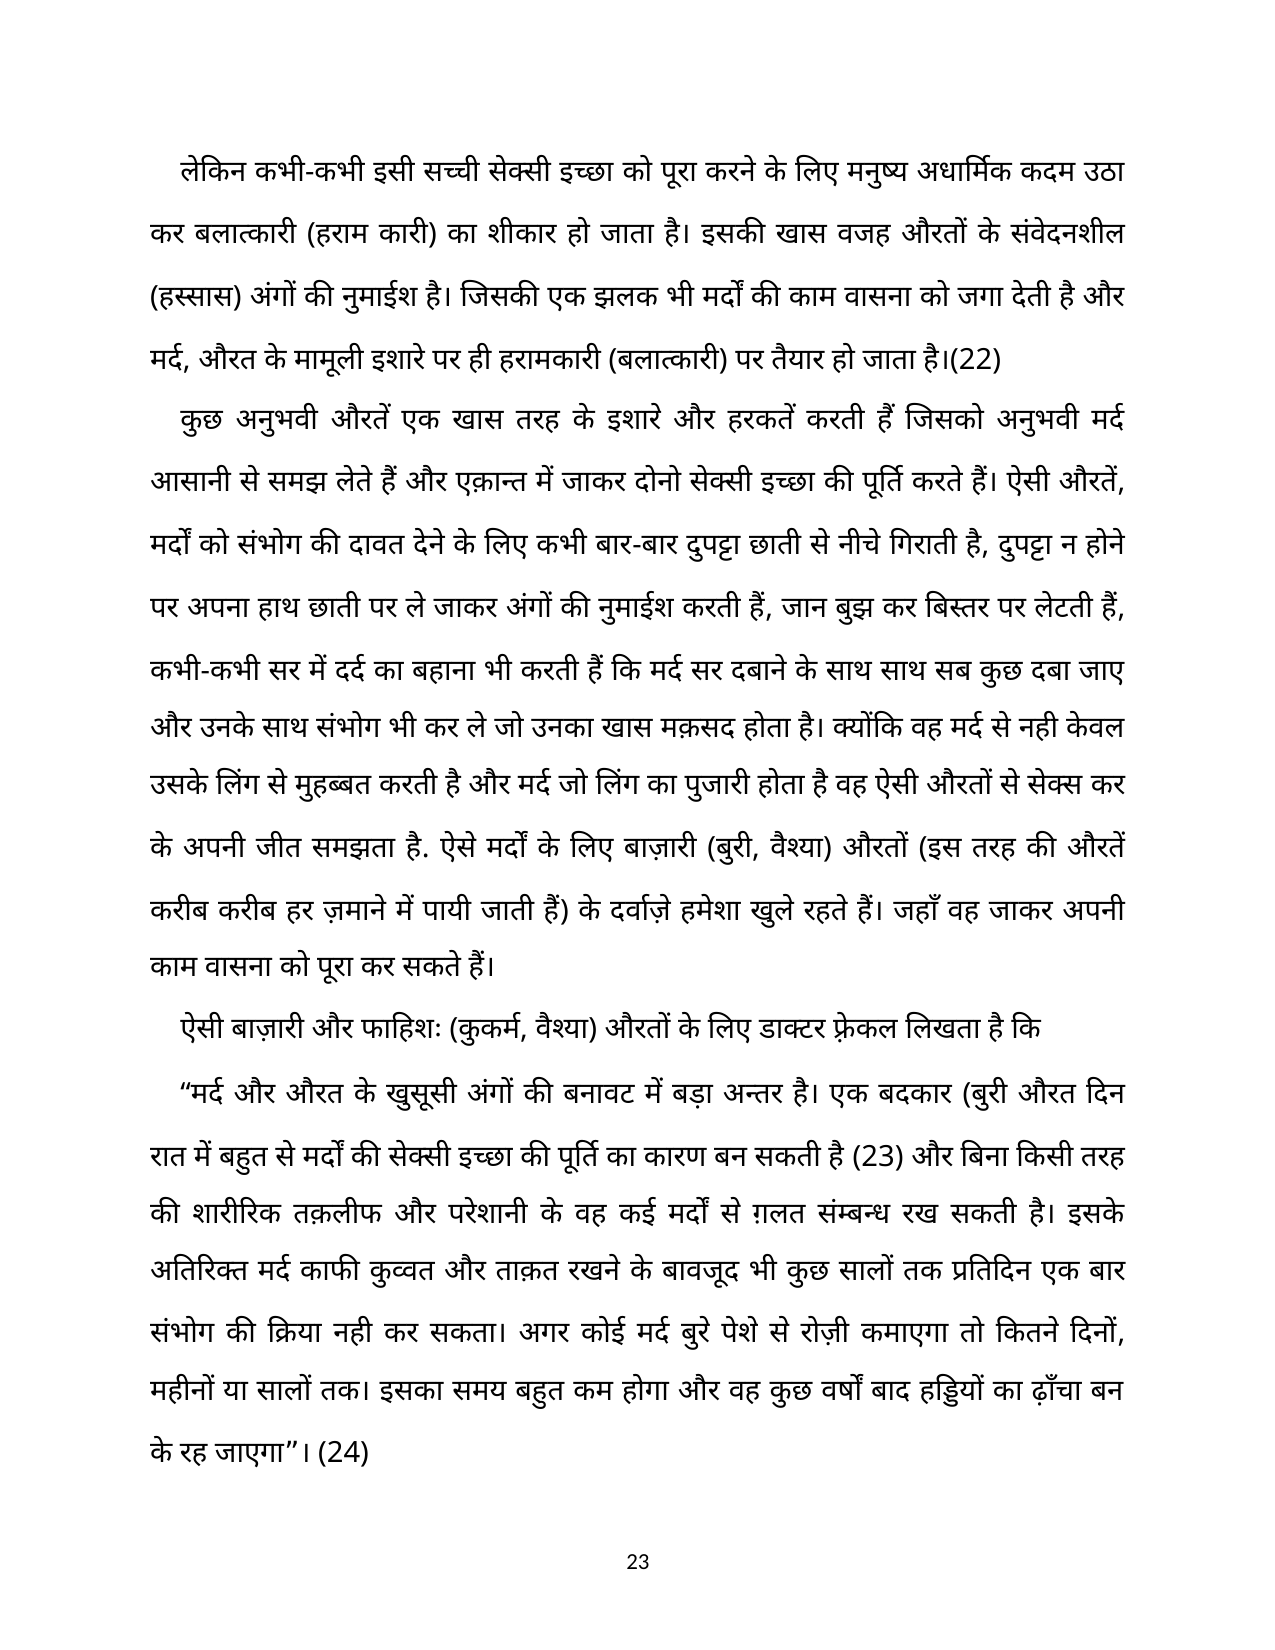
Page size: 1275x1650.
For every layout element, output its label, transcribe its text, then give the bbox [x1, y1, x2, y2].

text ऐसी बाज़ारी और फाहिशः (कुकर्म, वैश्या) औरतों के लिए डाक्टर फ़्रेकल लिखता है कि [150, 1008, 1125, 1051]
text लेकिन कभी-कभी इसी सच्ची सेक्सी इच्छा को पूरा करने के लिए मनुष्य अधार्मिक कदम उठा कर बलात्कारी (हराम कारी) का शीकार हो जाता है। इसकी खास वजह औरतों के संवेदनशील (हस्सास) अंगों की नुमाईश है। जिसकी एक झलक भी मर्दों की काम वासना को जगा देती है और मर्द, औरत के मामूली इशारे पर ही हरामकारी (बलात्कारी) पर तैयार हो जाता है।(22) [150, 150, 1125, 381]
text “मर्द और औरत के खुसूसी अंगों की बनावट में बड़ा अन्तर है। एक बदकार (बुरी औरत दिन रात में बहुत से मर्दों की सेक्सी इच्छा की पूर्ति का कारण बन सकती है (23) और बिना किसी तरह की शारीरिक तक़लीफ और परेशानी के वह कई मर्दों से ग़लत संम्बन्ध रख सकती है। इसके अतिरिक्त मर्द काफी कुव्वत और ताक़त रखने के बावजूद भी कुछ सालों तक प्रतिदिन एक बार संभोग की क्रिया नही कर सकता। अगर कोई मर्द बुरे पेशे से रोज़ी कमाएगा तो कितने दिनों, महीनों या सालों तक। इसका समय बहुत कम होगा और वह कुछ वर्षों बाद हड्डियों का ढ़ाँचा बन के रह जाएगा”। (24) [150, 1072, 1125, 1474]
text कुछ अनुभवी औरतें एक खास तरह के इशारे और हरकतें करती हैं जिसको अनुभवी मर्द आसानी से समझ लेते हैं और एक़ान्त में जाकर दोनो सेक्सी इच्छा की पूर्ति करते हैं। ऐसी औरतें, मर्दों को संभोग की दावत देने के लिए कभी बार-बार दुपट्टा छाती से नीचे गिराती है, दुपट्टा न होने पर अपना हाथ छाती पर ले जाकर अंगों की नुमाईश करती हैं, जान बुझ कर बिस्तर पर लेटती हैं, कभी-कभी सर में दर्द का बहाना भी करती हैं कि मर्द सर दबाने के साथ साथ सब कुछ दबा जाए और उनके साथ संभोग भी कर ले जो उनका खास मक़सद होता है। क्योंकि वह मर्द से नही केवल उसके लिंग से मुहब्बत करती है और मर्द जो लिंग का पुजारी होता है वह ऐसी औरतों से सेक्स कर के अपनी जीत समझता है. ऐसे मर्दों के लिए बाज़ारी (बुरी, वैश्या) औरतों (इस तरह की औरतें करीब करीब हर ज़माने में पायी जाती हैं) के दर्वाज़े हमेशा खुले रहते हैं। जहाँ वह जाकर अपनी काम वासना को पूरा कर सकते हैं। [150, 403, 1125, 989]
